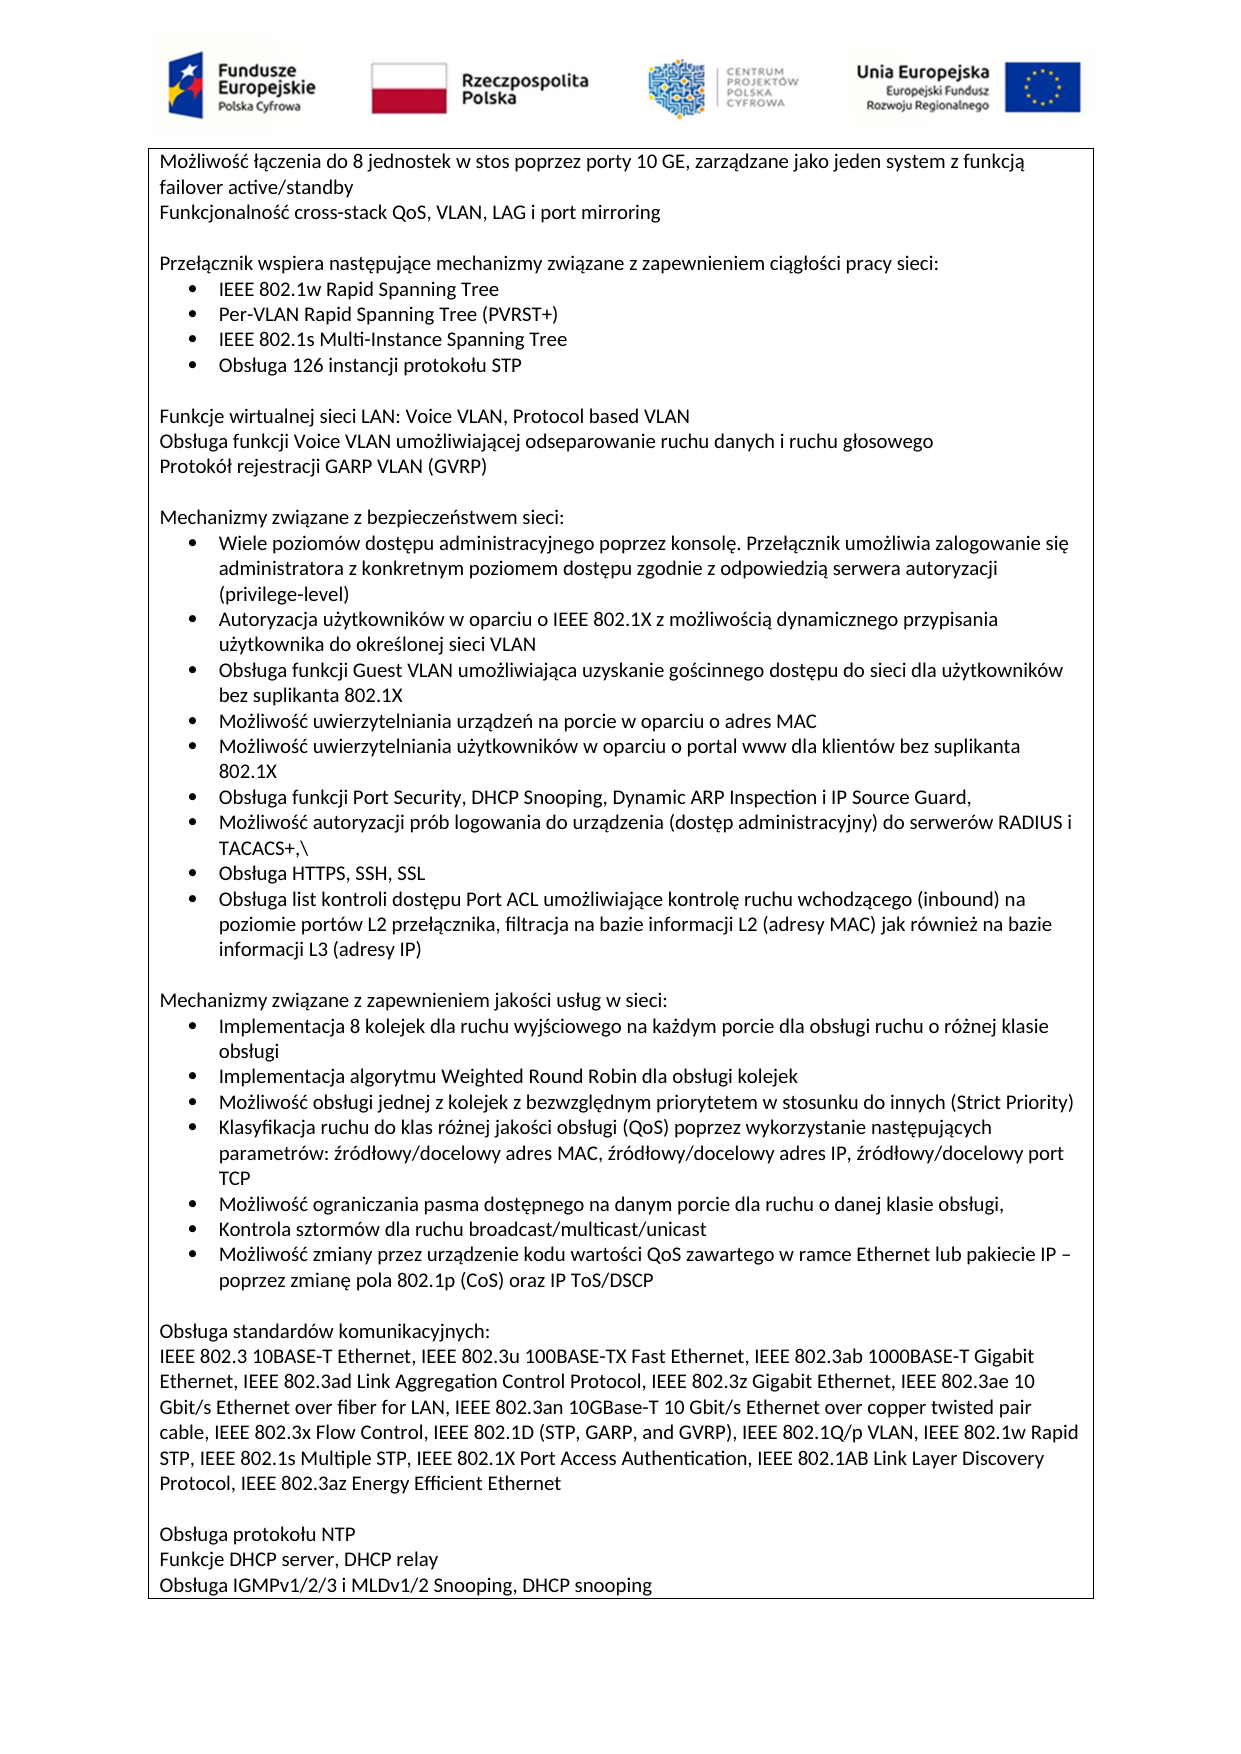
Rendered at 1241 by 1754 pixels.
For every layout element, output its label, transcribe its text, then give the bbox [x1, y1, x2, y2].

picture [152, 34, 1097, 142]
